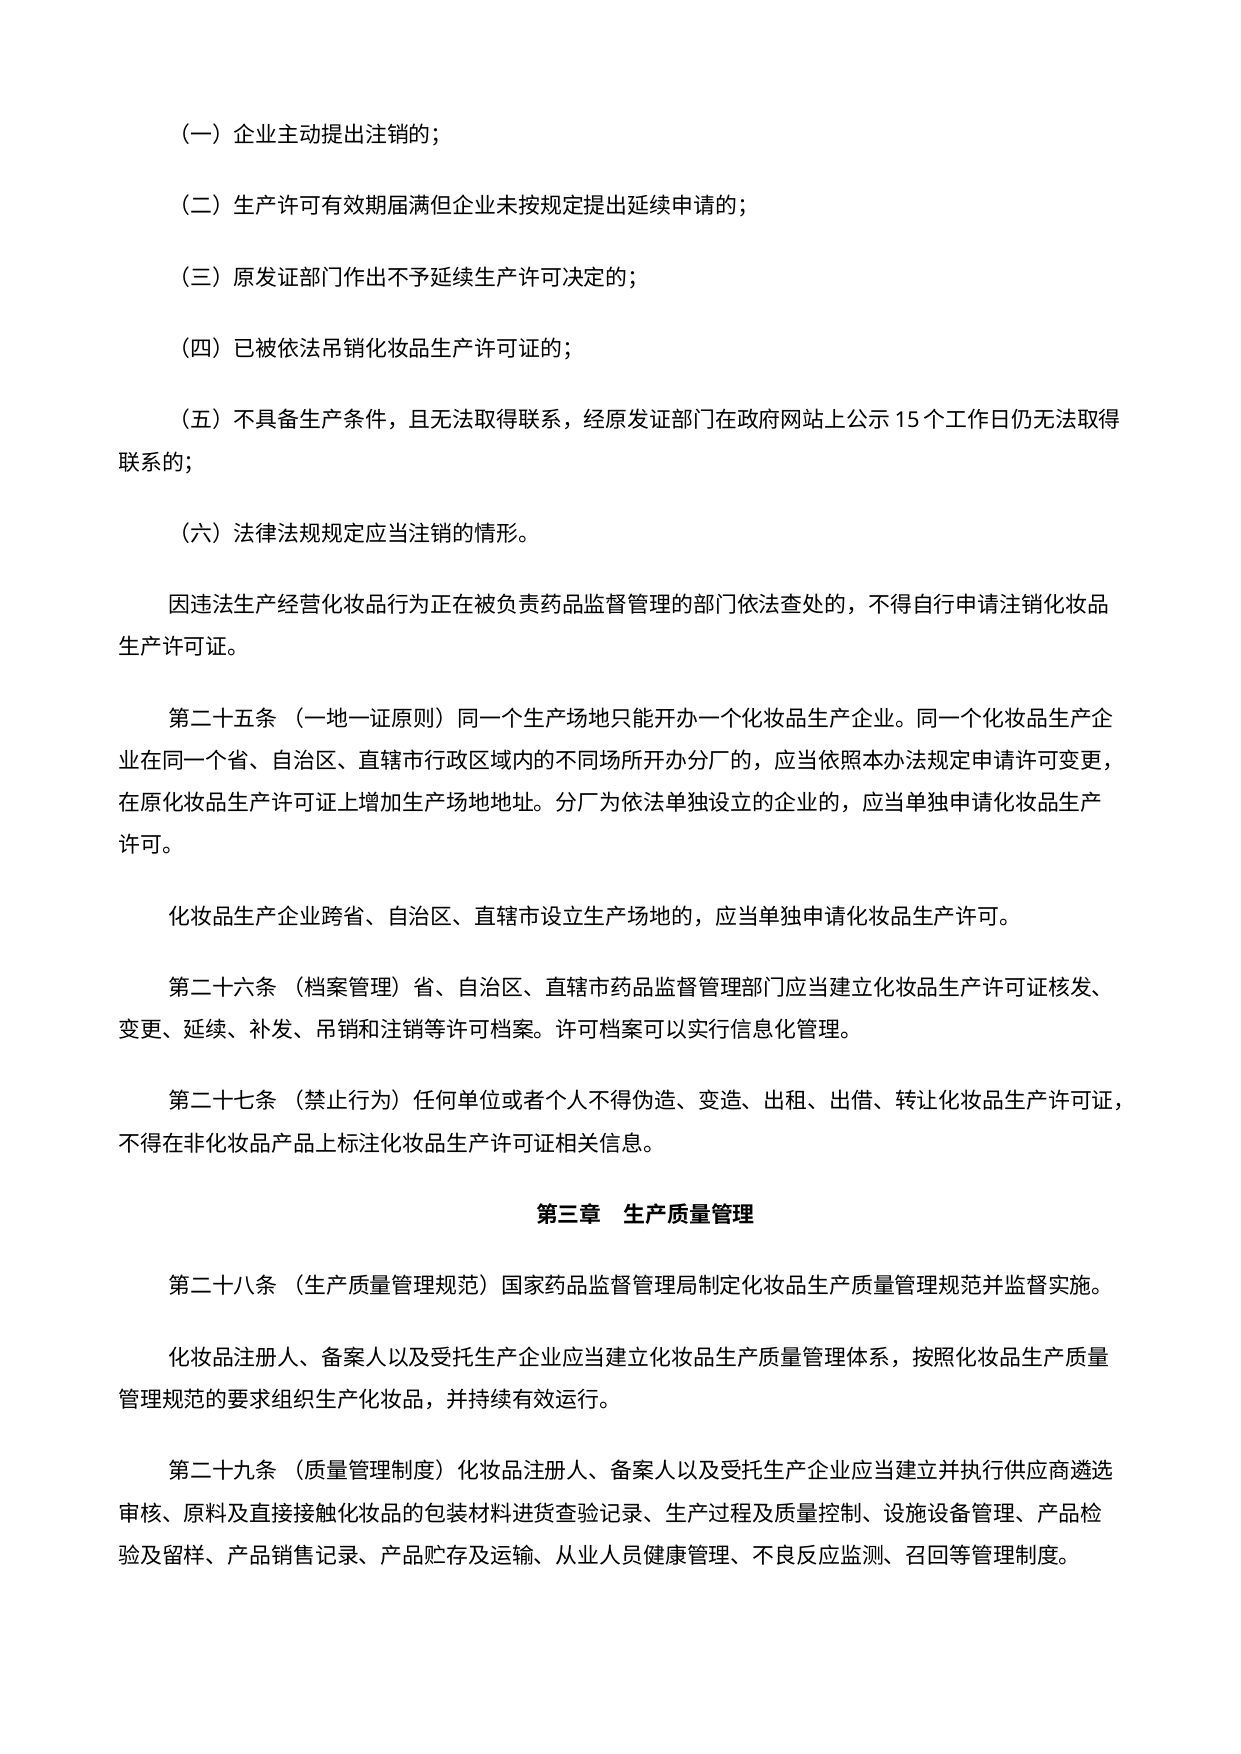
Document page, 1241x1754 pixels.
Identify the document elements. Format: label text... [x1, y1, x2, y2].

text 第二十九条 （质量管理制度）化妆品注册人、备案人以及受托生产企业应当建立并执行供应商遴选审核、原料及直接接触化妆品的包装材料进货查验记录、生产过程及质量控制、设施设备管理、产品检验及留样、产品销售记录、产品贮存及运输、从业人员健康管理、不良反应监测、召回等管理制度。 [118, 1443, 1122, 1569]
text （一）企业主动提出注销的； [118, 106, 1122, 148]
text 第二十五条 （一地一证原则）同一个生产场地只能开办一个化妆品生产企业。同一个化妆品生产企业在同一个省、自治区、直辖市行政区域内的不同场所开办分厂的，应当依照本办法规定申请许可变更，在原化妆品生产许可证上增加生产场地地址。分厂为依法单独设立的企业的，应当单独申请化妆品生产许可。 [118, 690, 1122, 859]
text 化妆品注册人、备案人以及受托生产企业应当建立化妆品生产质量管理体系，按照化妆品生产质量管理规范的要求组织生产化妆品，并持续有效运行。 [118, 1329, 1122, 1414]
text 第二十八条 （生产质量管理规范）国家药品监督管理局制定化妆品生产质量管理规范并监督实施。 [118, 1258, 1122, 1300]
text （三）原发证部门作出不予延续生产许可决定的； [118, 249, 1122, 291]
text （六）法律法规规定应当注销的情形。 [118, 505, 1122, 547]
text 第二十六条 （档案管理）省、自治区、直辖市药品监督管理部门应当建立化妆品生产许可证核发、变更、延续、补发、吊销和注销等许可档案。许可档案可以实行信息化管理。 [118, 959, 1122, 1044]
text 化妆品生产企业跨省、自治区、直辖市设立生产场地的，应当单独申请化妆品生产许可。 [118, 888, 1122, 930]
text 第三章 生产质量管理 [118, 1187, 1122, 1229]
text 因违法生产经营化妆品行为正在被负责药品监督管理的部门依法查处的，不得自行申请注销化妆品生产许可证。 [118, 577, 1122, 661]
text （二）生产许可有效期届满但企业未按规定提出延续申请的； [118, 178, 1122, 220]
text （四）已被依法吊销化妆品生产许可证的； [118, 320, 1122, 363]
text 第二十七条 （禁止行为）任何单位或者个人不得伪造、变造、出租、出借、转让化妆品生产许可证，不得在非化妆品产品上标注化妆品生产许可证相关信息。 [118, 1073, 1122, 1157]
text （五）不具备生产条件，且无法取得联系，经原发证部门在政府网站上公示15个工作日仍无法取得联系的； [118, 392, 1122, 476]
